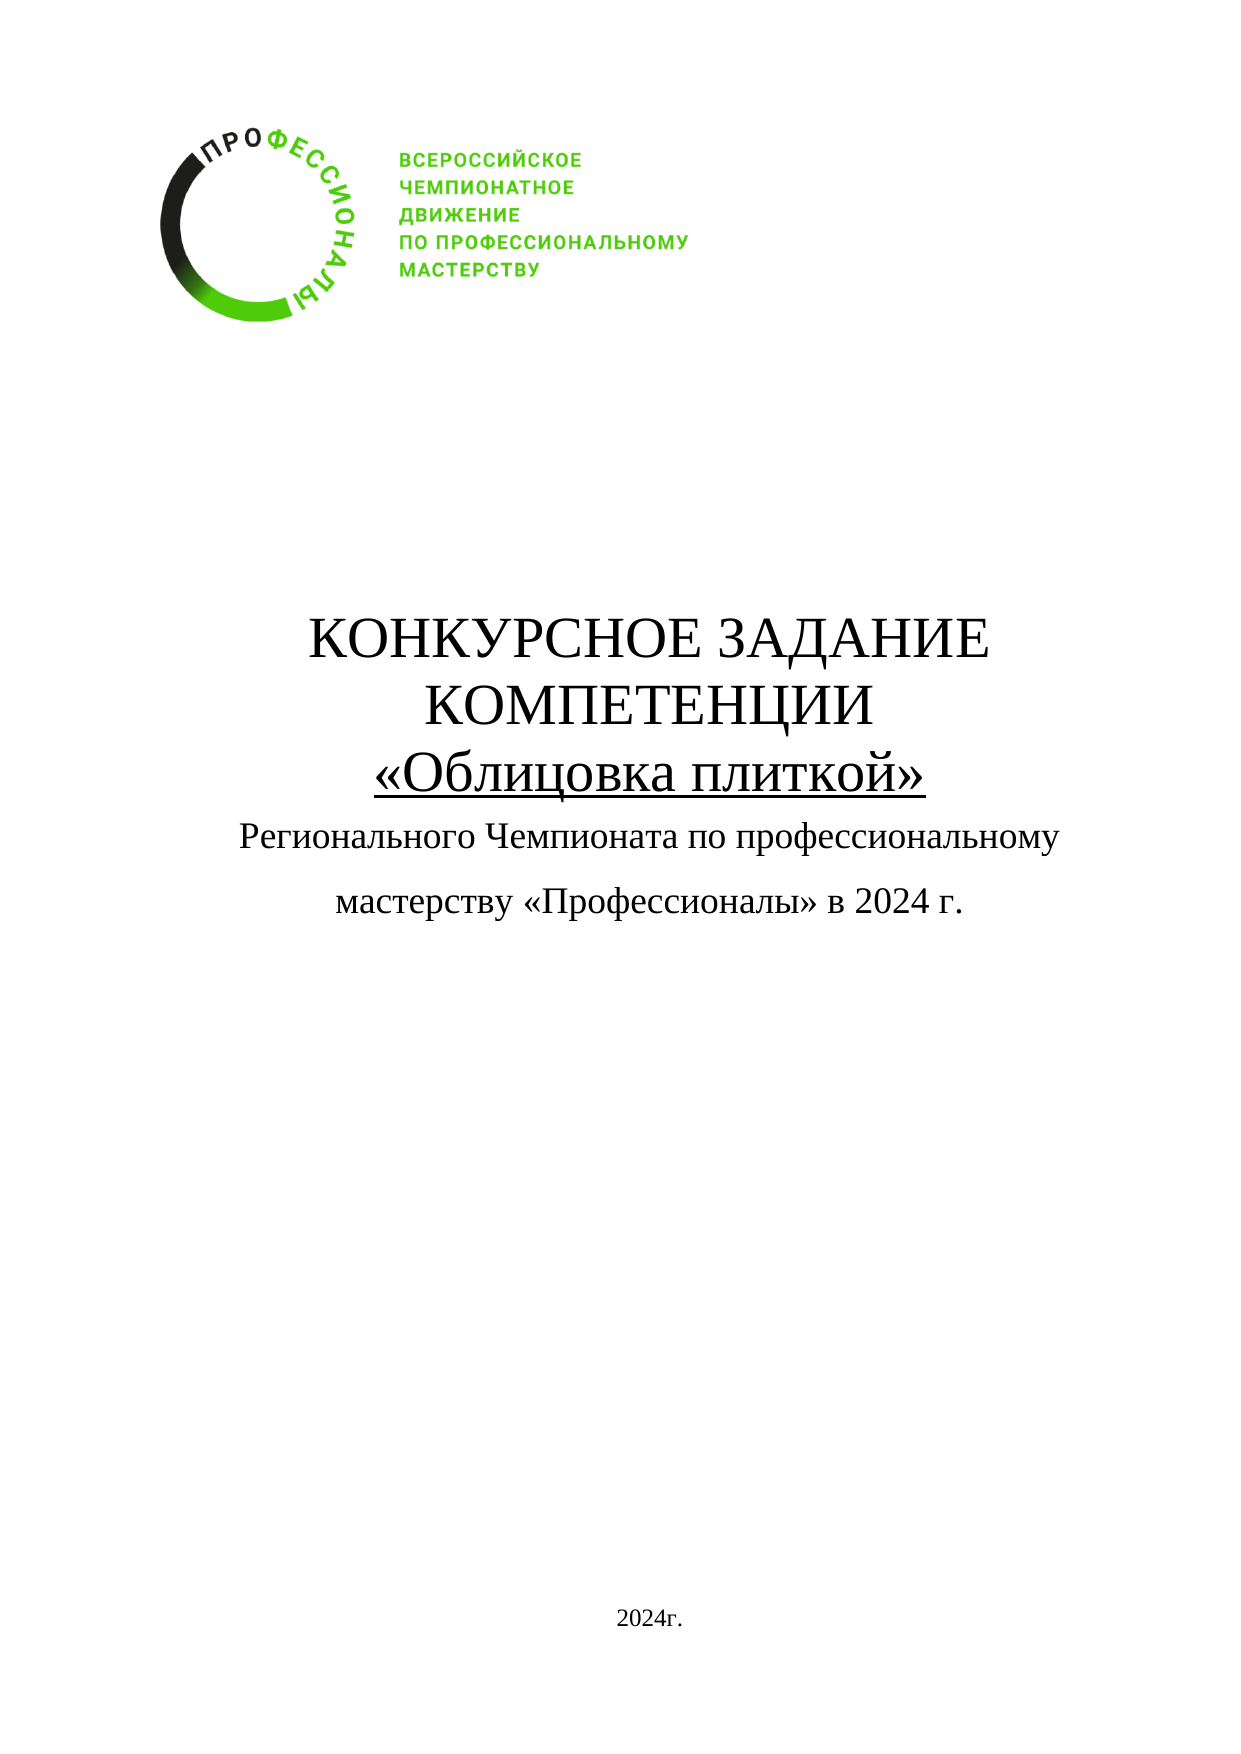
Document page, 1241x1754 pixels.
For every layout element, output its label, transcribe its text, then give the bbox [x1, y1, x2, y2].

text 2024г. [148, 1603, 1152, 1632]
picture [147, 118, 697, 330]
